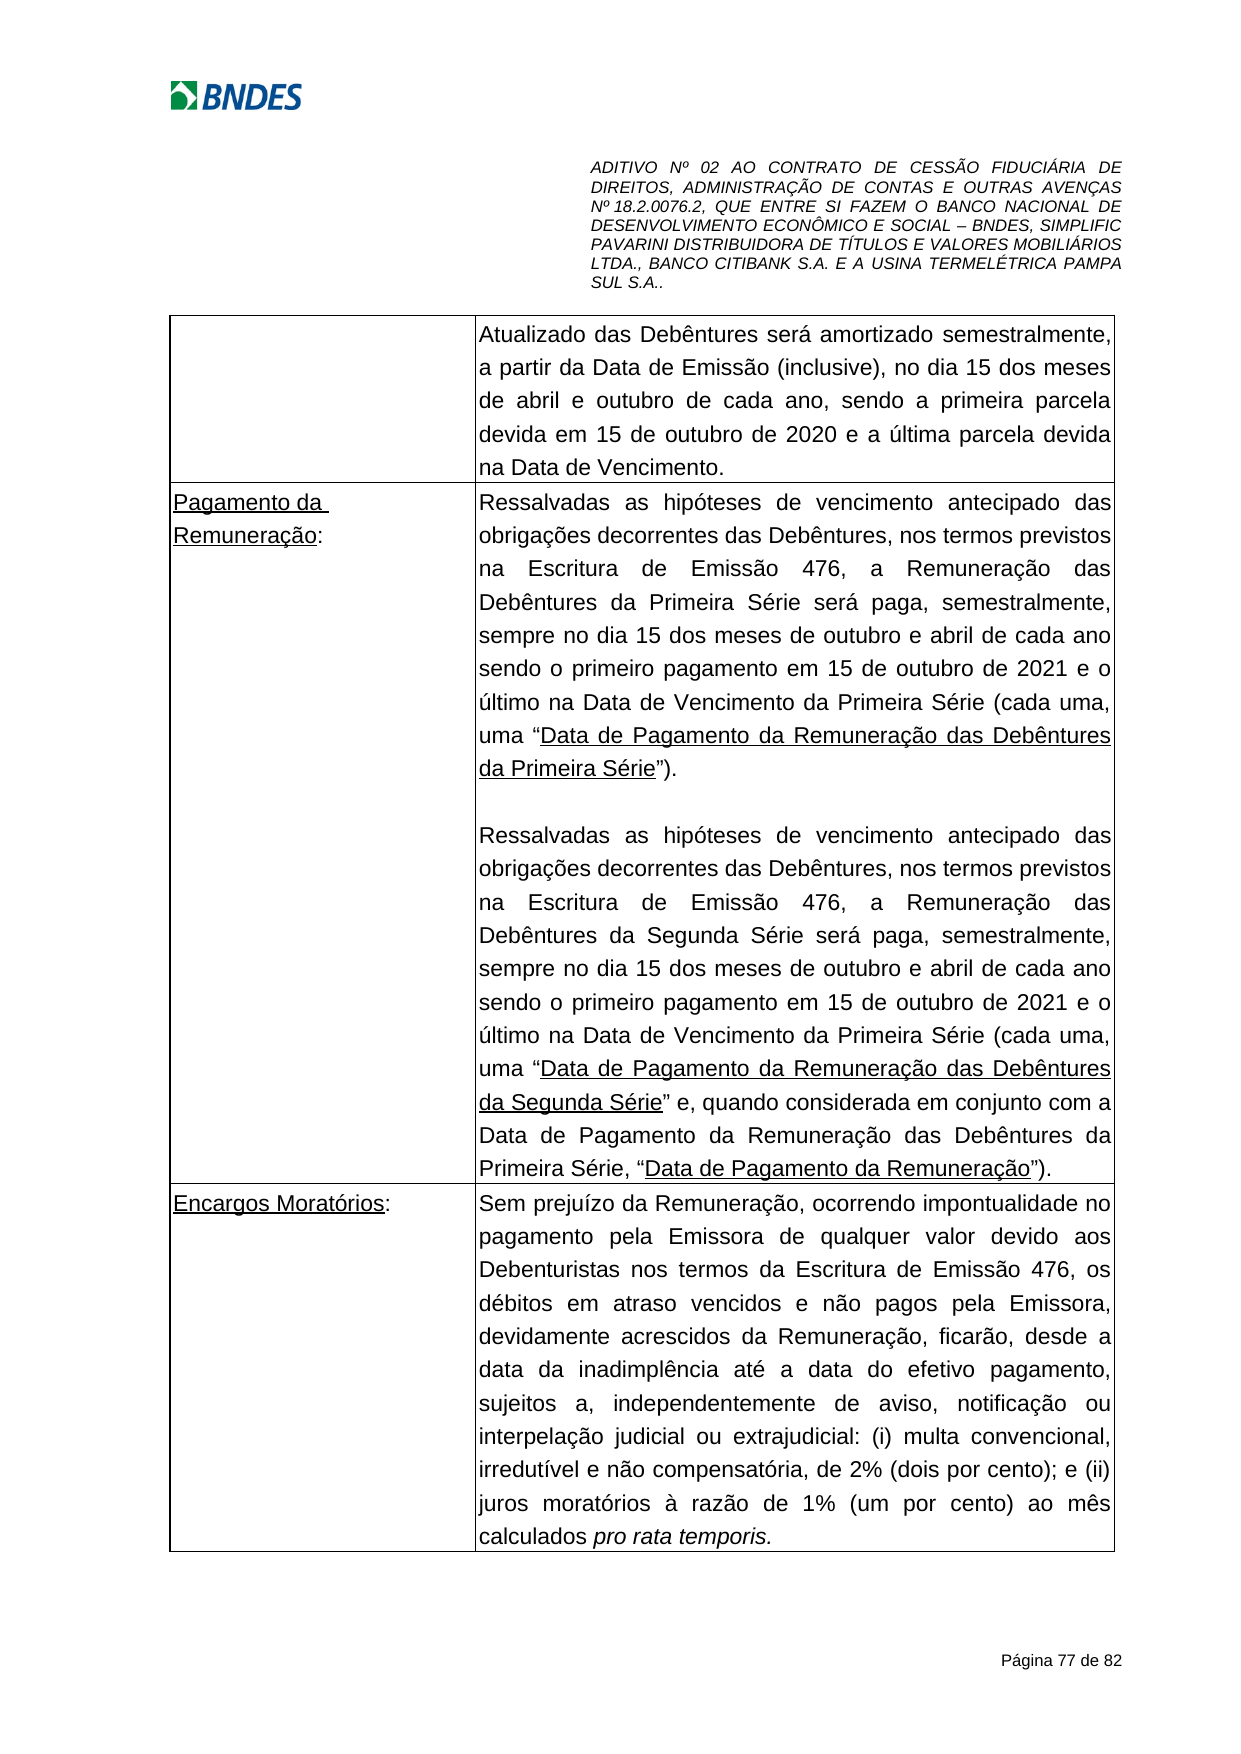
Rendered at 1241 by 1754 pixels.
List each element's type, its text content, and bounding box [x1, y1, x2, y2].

table_cell Pagamento da Remuneração: [171, 483, 475, 1183]
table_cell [171, 316, 475, 482]
table_cell Sem prejuízo da Remuneração, ocorrendo impontualidade no pagamento pela Emissora de qualquer valor devido aos Debenturistas nos termos da Escritura de Emissão 476, os débitos em atraso vencidos e não pagos pela Emissora, devidamente acrescidos da Remuneração, ficarão, desde a data da inadimplência até a data do efetivo pagamento, sujeitos a, independentemente de aviso, notificação ou interpelação judicial ou extrajudicial: (i) multa convencional, irredutível e não compensatória, de 2% (dois por cento); e (ii) juros moratórios à razão de 1% (um por cento) ao mês calculados pro rata temporis. [476, 1184, 1114, 1551]
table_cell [476, 316, 1114, 482]
table_cell Encargos Moratórios: [171, 1184, 475, 1551]
picture [171, 81, 302, 110]
table_cell Ressalvadas as hipóteses de vencimento antecipado das obrigações decorrentes das Debêntures, nos termos previstos na Escritura de Emissão 476, a Remuneração das Debêntures da Primeira Série será paga, semestralmente, sempre no dia 15 dos meses de outubro e abril de cada ano sendo o primeiro pagamento em 15 de outubro de 2021 e o último na Data de Vencimento da Primeira Série (cada uma, uma “Data de Pagamento da Remuneração das Debêntures da Primeira Série”). Ressalvadas as hipóteses de vencimento antecipado das obrigações decorrentes das Debêntures, nos termos previstos na Escritura de Emissão 476, a Remuneração das Debêntures da Segunda Série será paga, semestralmente, sempre no dia 15 dos meses de outubro e abril de cada ano sendo o primeiro pagamento em 15 de outubro de 2021 e o último na Data de Vencimento da Primeira Série (cada uma, uma “Data de Pagamento da Remuneração das Debêntures da Segunda Série” e, quando considerada em conjunto com a Data de Pagamento da Remuneração das Debêntures da Primeira Série, “Data de Pagamento da Remuneração”). [476, 483, 1114, 1183]
